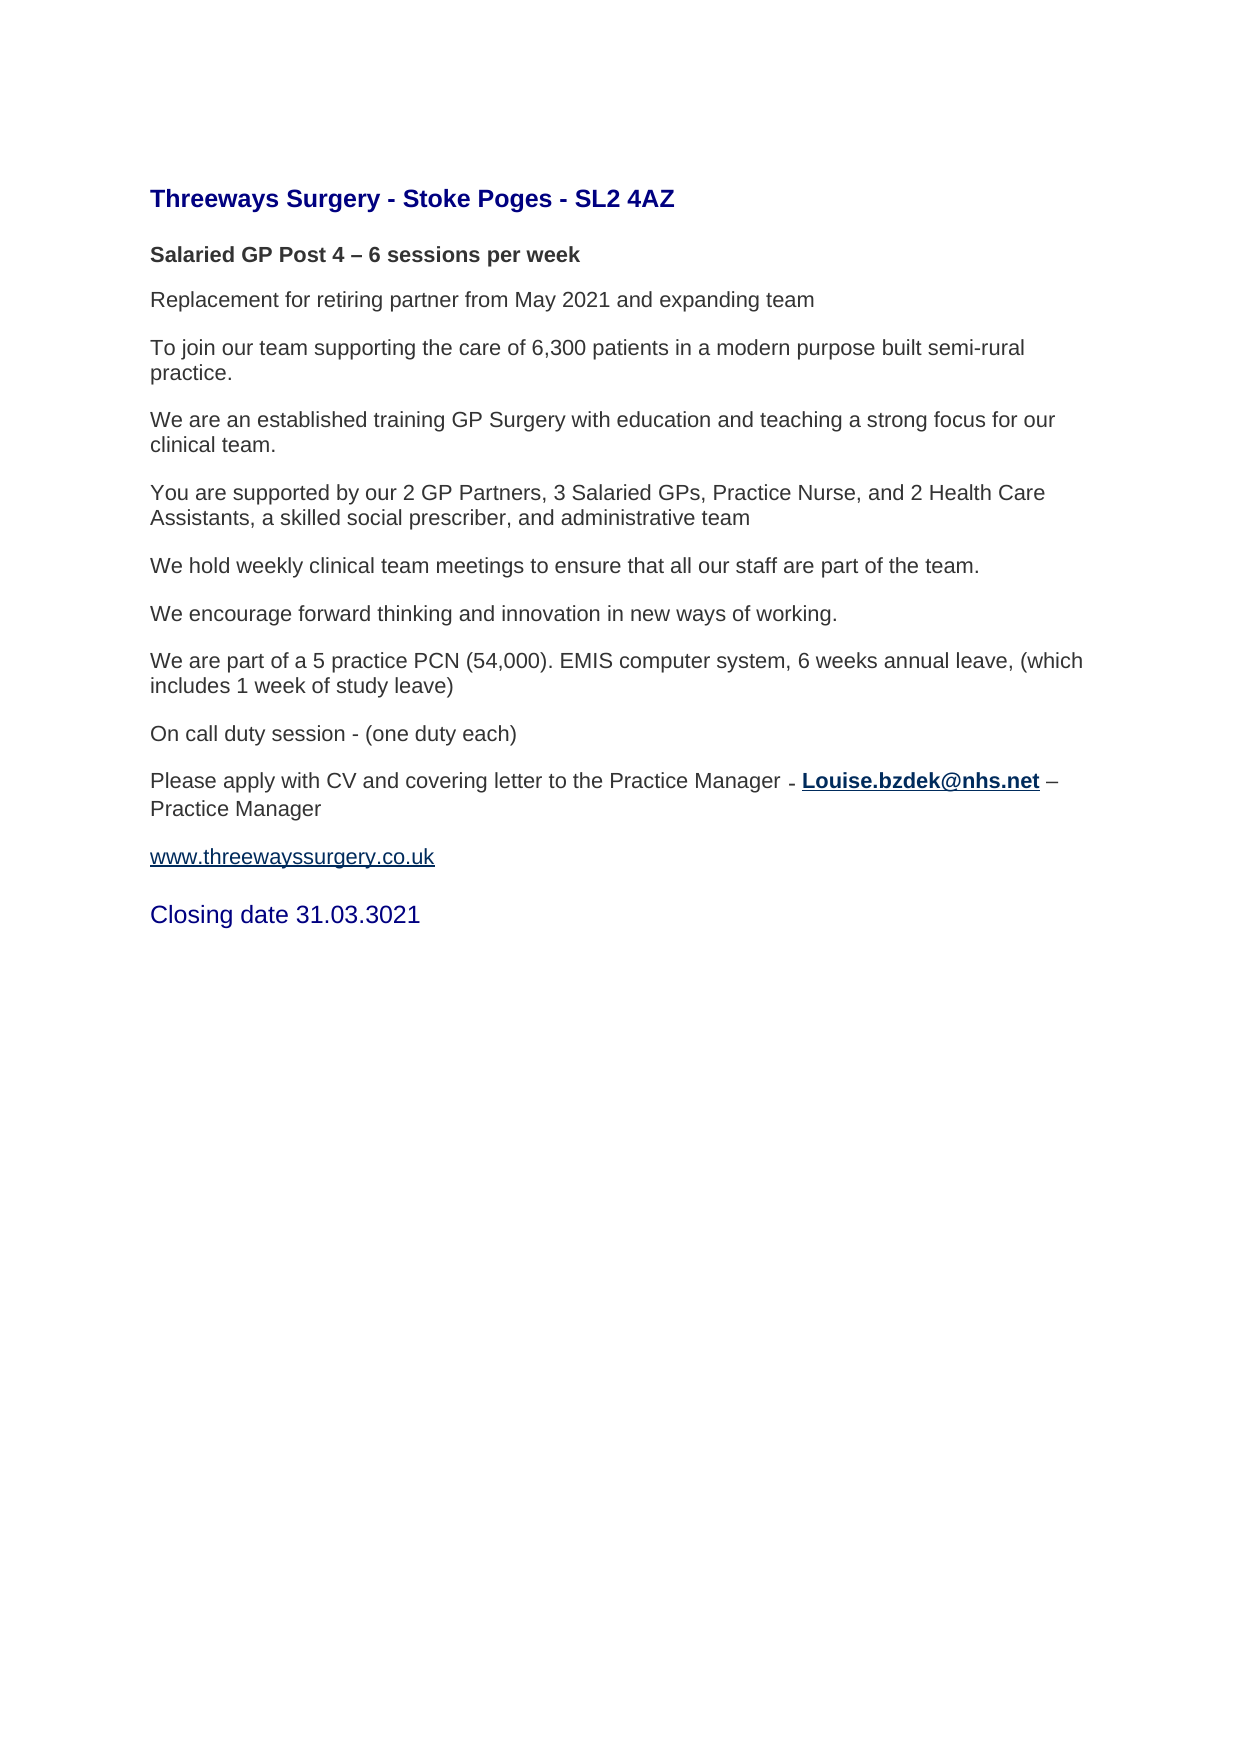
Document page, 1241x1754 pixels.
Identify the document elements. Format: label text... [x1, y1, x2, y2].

text Threeways Surgery - Stoke Poges - SL2 4AZ [150, 184, 1090, 213]
text www.threewayssurgery.co.uk [150, 844, 1090, 871]
text We encourage forward thinking and innovation in new ways of working. [150, 600, 1090, 628]
text Closing date 31.03.3021 [150, 900, 1090, 929]
text On call duty session - (one duty each) [150, 721, 1090, 748]
text You are supported by our 2 GP Partners, 3 Salaried GPs, Practice Nurse, and 2 Health Care Assistants, a skilled social prescriber, and administrative team [150, 480, 1090, 533]
text We are part of a 5 practice PCN (54,000). EMIS computer system, 6 weeks annual leave, (which includes 1 week of study leave) [150, 648, 1090, 701]
text We are an established training GP Surgery with education and teaching a strong focus for our clinical team. [150, 407, 1090, 460]
text Salaried GP Post 4 – 6 sessions per week [150, 242, 1090, 267]
text We hold weekly clinical team meetings to ensure that all our staff are part of the team. [150, 553, 1090, 580]
text Please apply with CV and covering letter to the Practice Manager - Louise.bzdek@nhs.net – Practice Manager [150, 768, 1090, 824]
text To join our team supporting the care of 6,300 patients in a modern purpose built semi-rural practice. [150, 334, 1090, 387]
text Replacement for retiring partner from May 2021 and expanding team [150, 287, 1090, 314]
